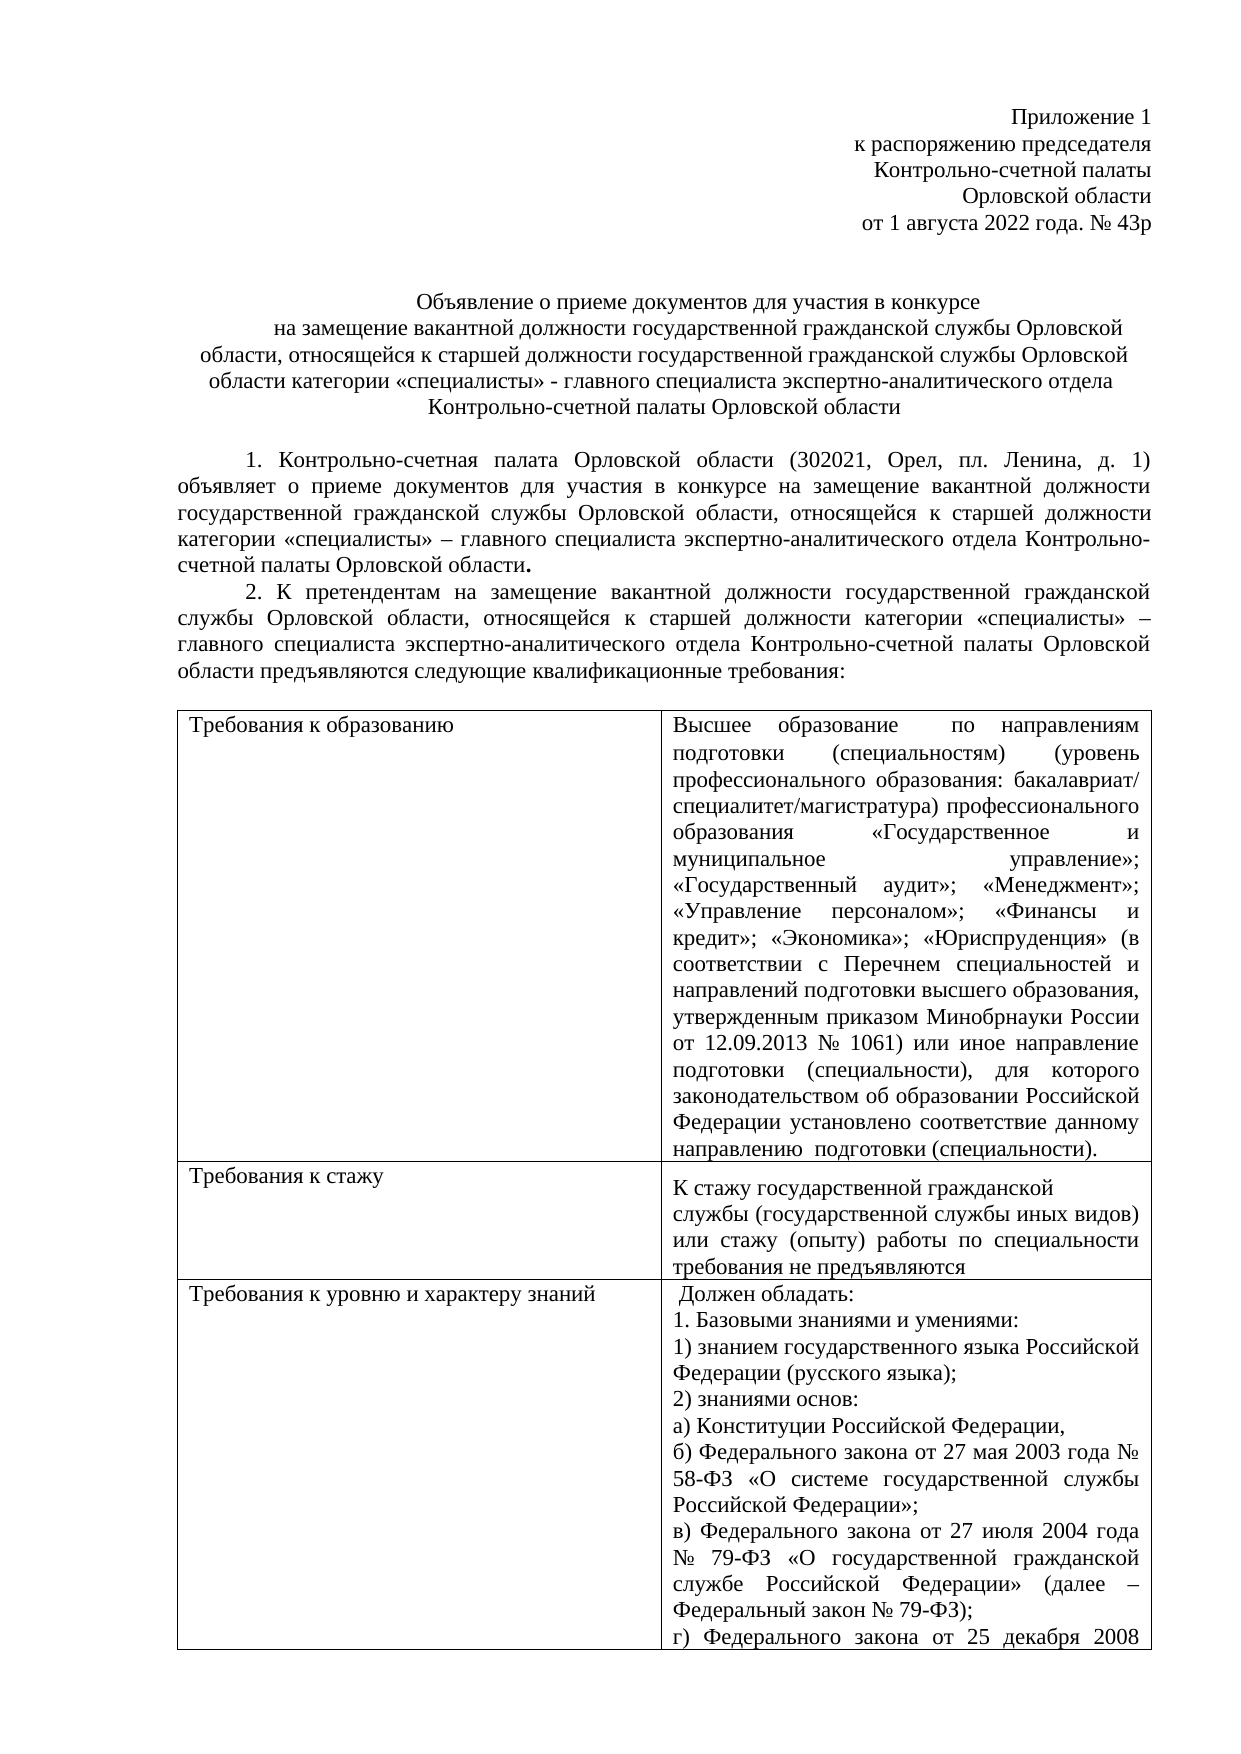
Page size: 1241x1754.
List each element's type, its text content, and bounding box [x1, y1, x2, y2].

text Контрольно-счетной палаты [177, 156, 1152, 182]
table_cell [178, 1280, 661, 1649]
text к распоряжению председателя [177, 130, 1152, 156]
table_cell Требования к стажу [178, 1162, 661, 1279]
table_header Требования к образованию [178, 711, 661, 1161]
text Приложение 1 [177, 103, 1152, 130]
text Орловской области [177, 182, 1152, 209]
table_cell К стажу государственной гражданской службы (государственной службы иных видов) или стажу (опыту) работы по специальности требования не предъявляются [662, 1162, 1151, 1279]
text от 1 августа 2022 года. № 43р [177, 209, 1152, 235]
text 2. К претендентам на замещение вакантной должности государственной гражданской службы Орловской области, относящейся к старшей должности категории «специалисты» – главного специалиста экспертно-аналитического отдела Контрольно-счетной палаты Орловской области предъявляются следующие квалификационные требования: [177, 578, 1152, 683]
table_header Высшее образование по направлениям подготовки (специальностям) (уровень профессионального образования: бакалавриат/ специалитет/магистратура) профессионального образования «Государственное и муниципальное управление»; «Государственный аудит»; «Менеджмент»; «Управление персоналом»; «Финансы и кредит»; «Экономика»; «Юриспруденция» (в соответствии с Перечнем специальностей и направлений подготовки высшего образования, утвержденным приказом Минобрнауки России от 12.09.2013 № 1061) или иное направление подготовки (специальности), для которого законодательством об образовании Российской Федерации установлено соответствие данному направлению подготовки (специальности). [662, 711, 1151, 1161]
text 1. Контрольно-счетная палата Орловской области (302021, Орел, пл. Ленина, д. 1) объявляет о приеме документов для участия в конкурсе на замещение вакантной должности государственной гражданской службы Орловской области, относящейся к старшей должности категории «специалисты» – главного специалиста экспертно-аналитического отдела Контрольно-счетной палаты Орловской области. [177, 446, 1152, 578]
text Объявление о приеме документов для участия в конкурсе [177, 288, 1152, 314]
text на замещение вакантной должности государственной гражданской службы Орловской области, относящейся к старшей должности государственной гражданской службы Орловской области категории «специалисты» - главного специалиста экспертно-аналитического отдела Контрольно-счетной палаты Орловской области [177, 314, 1152, 420]
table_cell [662, 1280, 1151, 1649]
